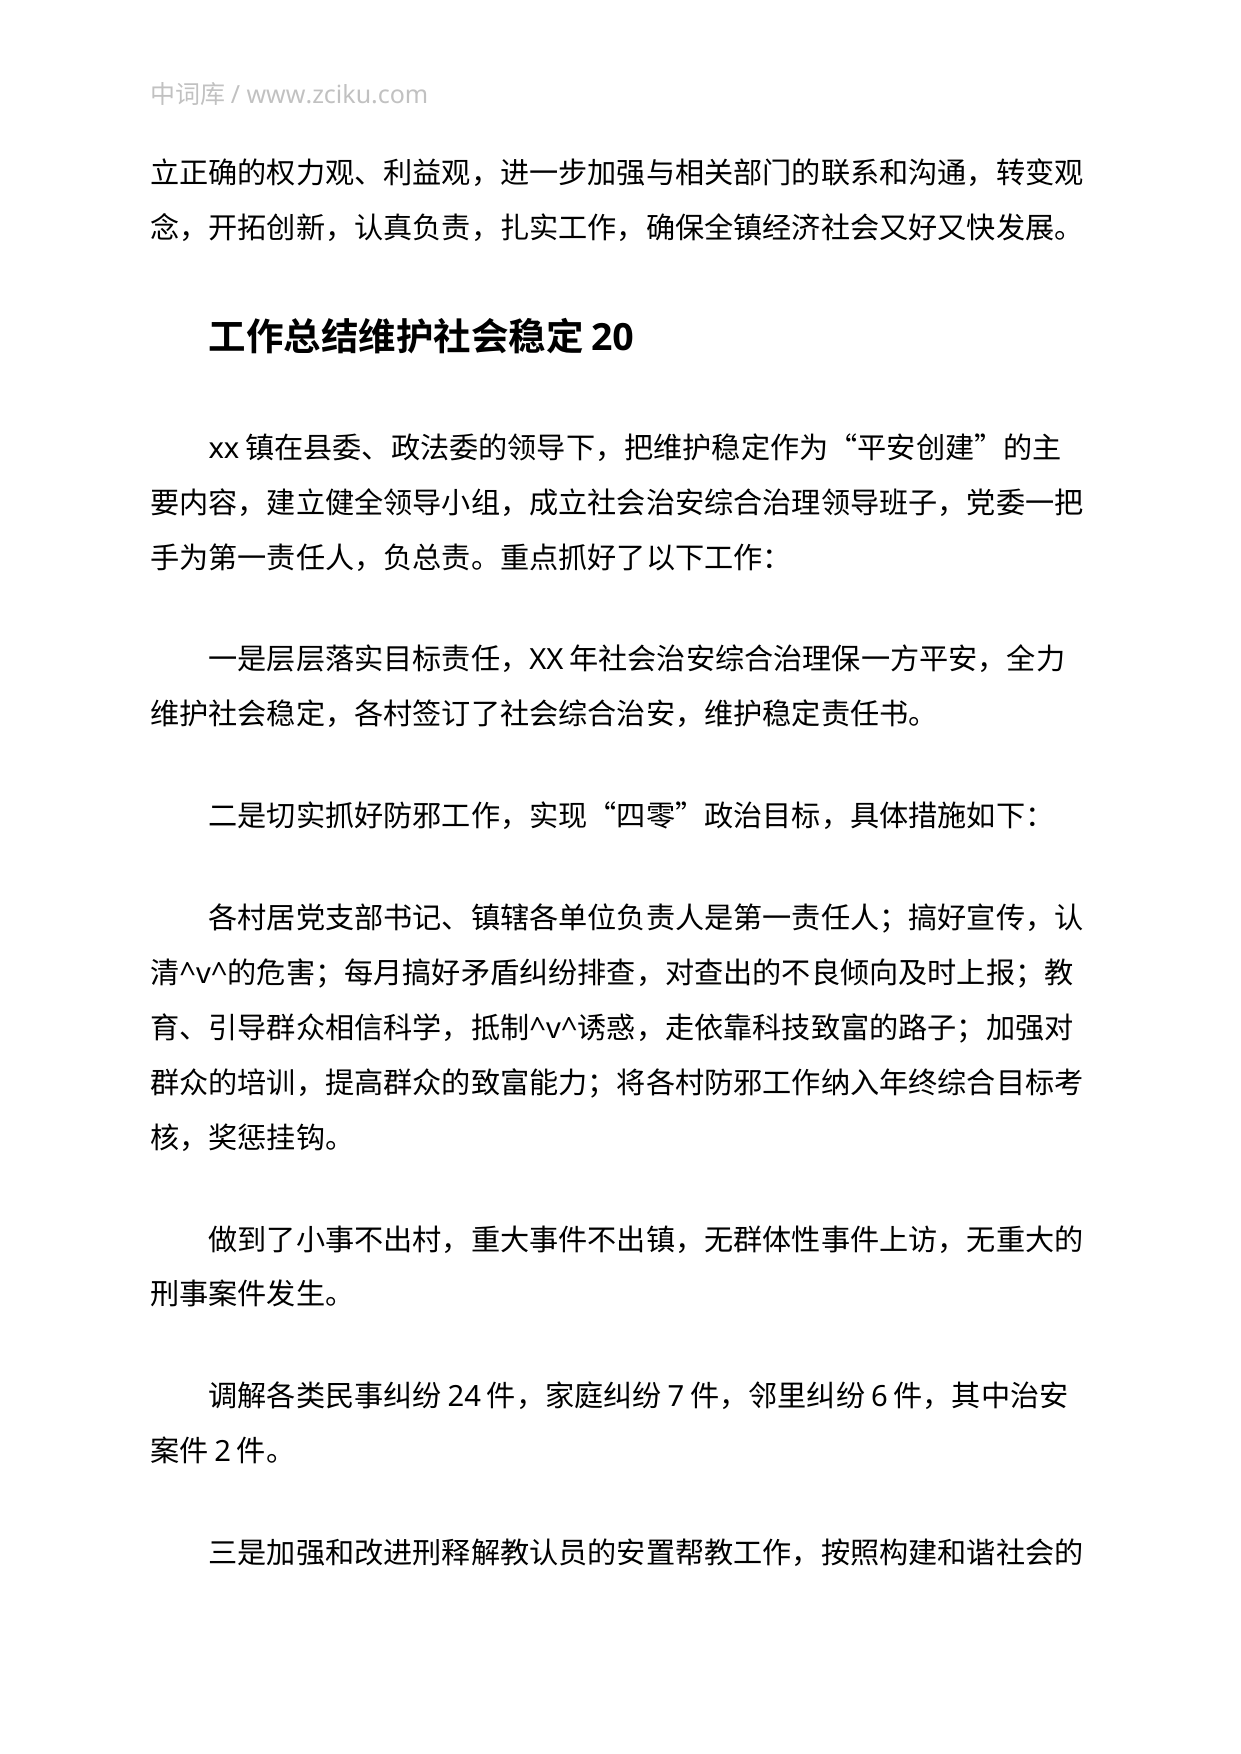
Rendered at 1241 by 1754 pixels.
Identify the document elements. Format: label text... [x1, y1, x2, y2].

text 二是切实抓好防邪工作，实现“四零”政治目标，具体措施如下： [150, 793, 1090, 835]
text xx镇在县委、政法委的领导下，把维护稳定作为“平安创建”的主要内容，建立健全领导小组，成立社会治安综合治理领导班子，党委一把手为第一责任人，负总责。重点抓好了以下工作： [150, 424, 1090, 576]
text 做到了小事不出村，重大事件不出镇，无群体性事件上访，无重大的刑事案件发生。 [150, 1216, 1090, 1313]
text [150, 1530, 1090, 1572]
text 各村居党支部书记、镇辖各单位负责人是第一责任人；搞好宣传，认清^v^的危害；每月搞好矛盾纠纷排查，对查出的不良倾向及时上报；教育、引导群众相信科学，抵制^v^诱惑，走依靠科技致富的路子；加强对群众的培训，提高群众的致富能力；将各村防邪工作纳入年终综合目标考核，奖惩挂钩。 [150, 894, 1090, 1157]
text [150, 150, 1090, 247]
text 一是层层落实目标责任，XX年社会治安综合治理保一方平安，全力维护社会稳定，各村签订了社会综合治安，维护稳定责任书。 [150, 636, 1090, 733]
text 调解各类民事纠纷24件，家庭纠纷7件，邻里纠纷6件，其中治安案件2件。 [150, 1373, 1090, 1470]
text 工作总结维护社会稳定20 [150, 307, 1090, 361]
